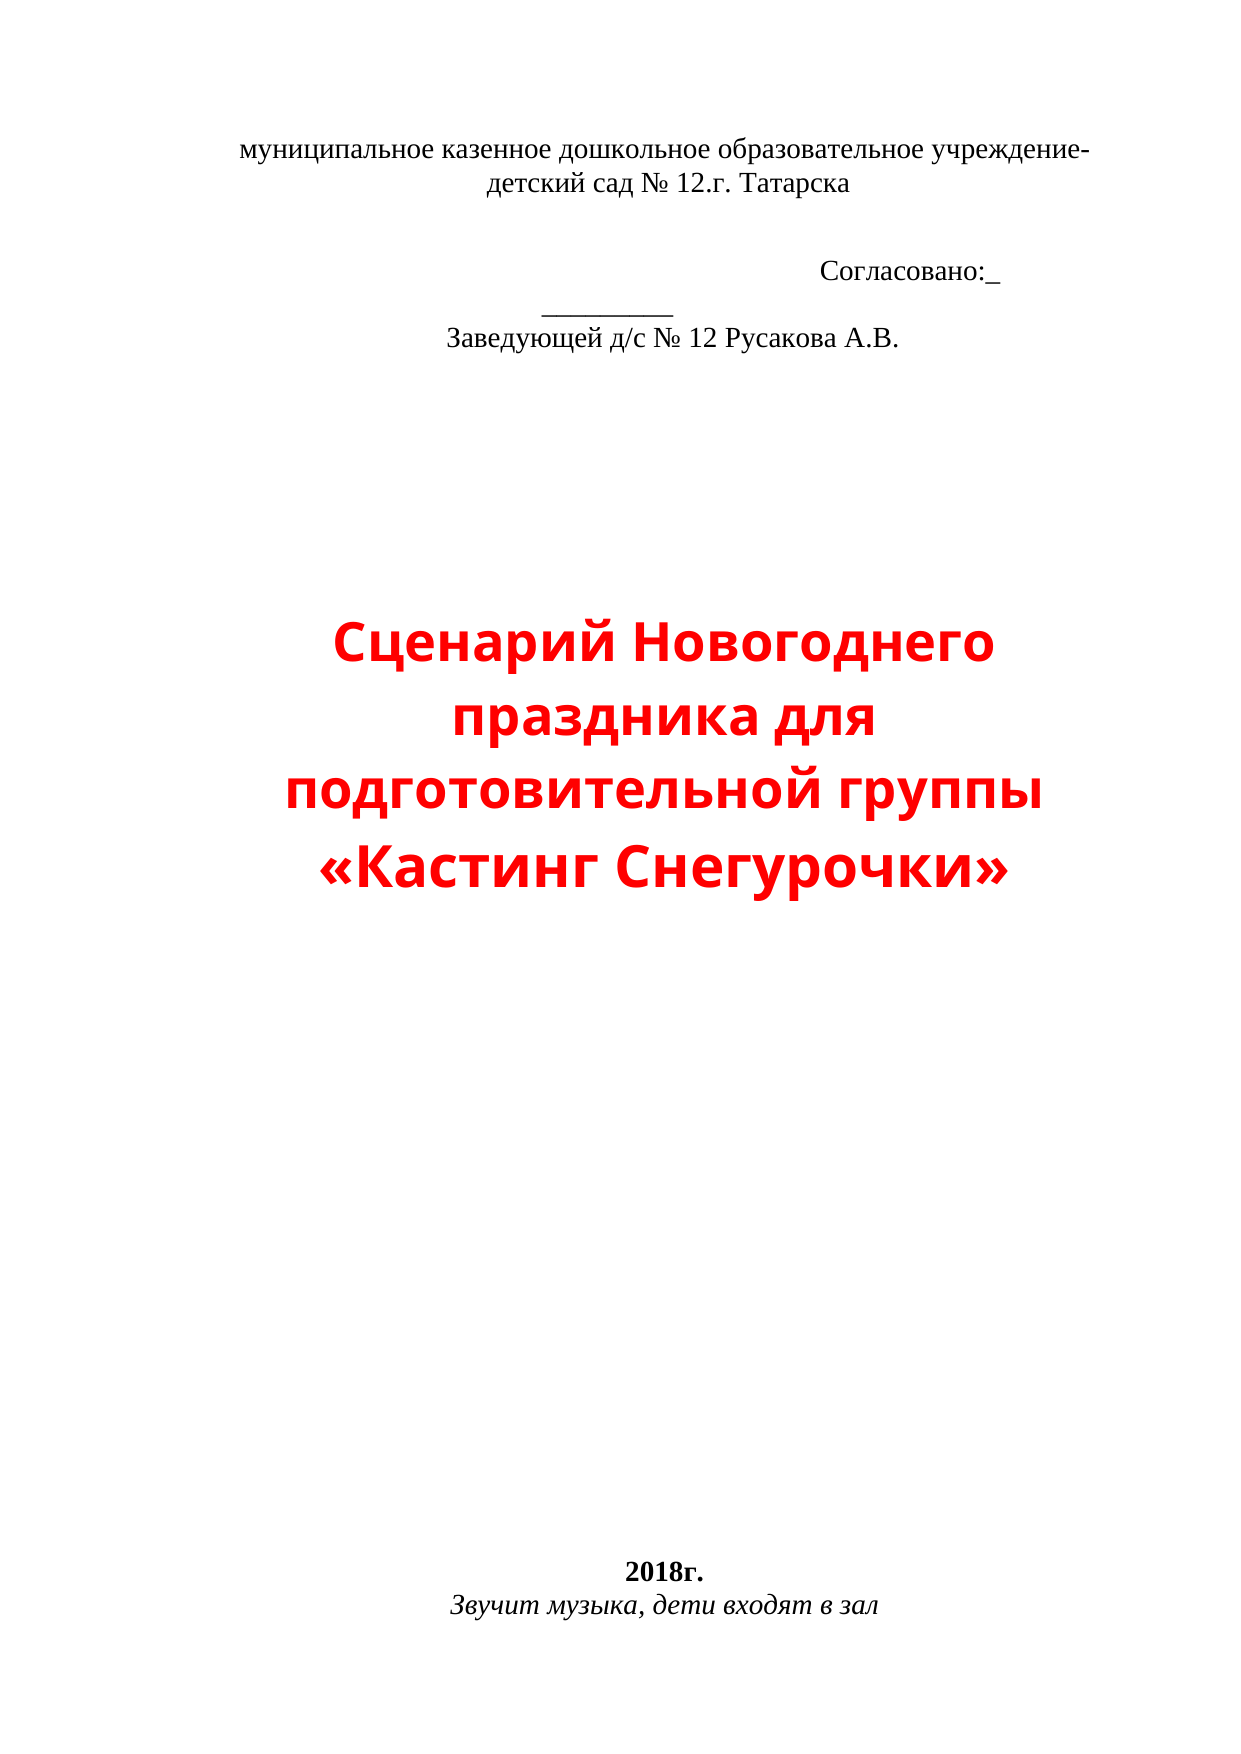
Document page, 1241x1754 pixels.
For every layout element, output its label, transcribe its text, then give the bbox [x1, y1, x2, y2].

text муниципальное казенное дошкольное образовательное учреждение- [177, 131, 1152, 165]
text Заведующей д/с № 12 Русакова А.В. [208, 320, 1006, 353]
text 2018г. [177, 1554, 1152, 1587]
text Сценарий Новогоднего праздника для подготовительной группы [177, 603, 1152, 825]
text «Кастинг Снегурочки» [177, 825, 1152, 904]
text Согласовано:__________ [208, 253, 1006, 320]
text Звучит музыка, дети входят в зал [177, 1587, 1152, 1621]
text детский сад № 12.г. Татарска [177, 165, 1152, 198]
